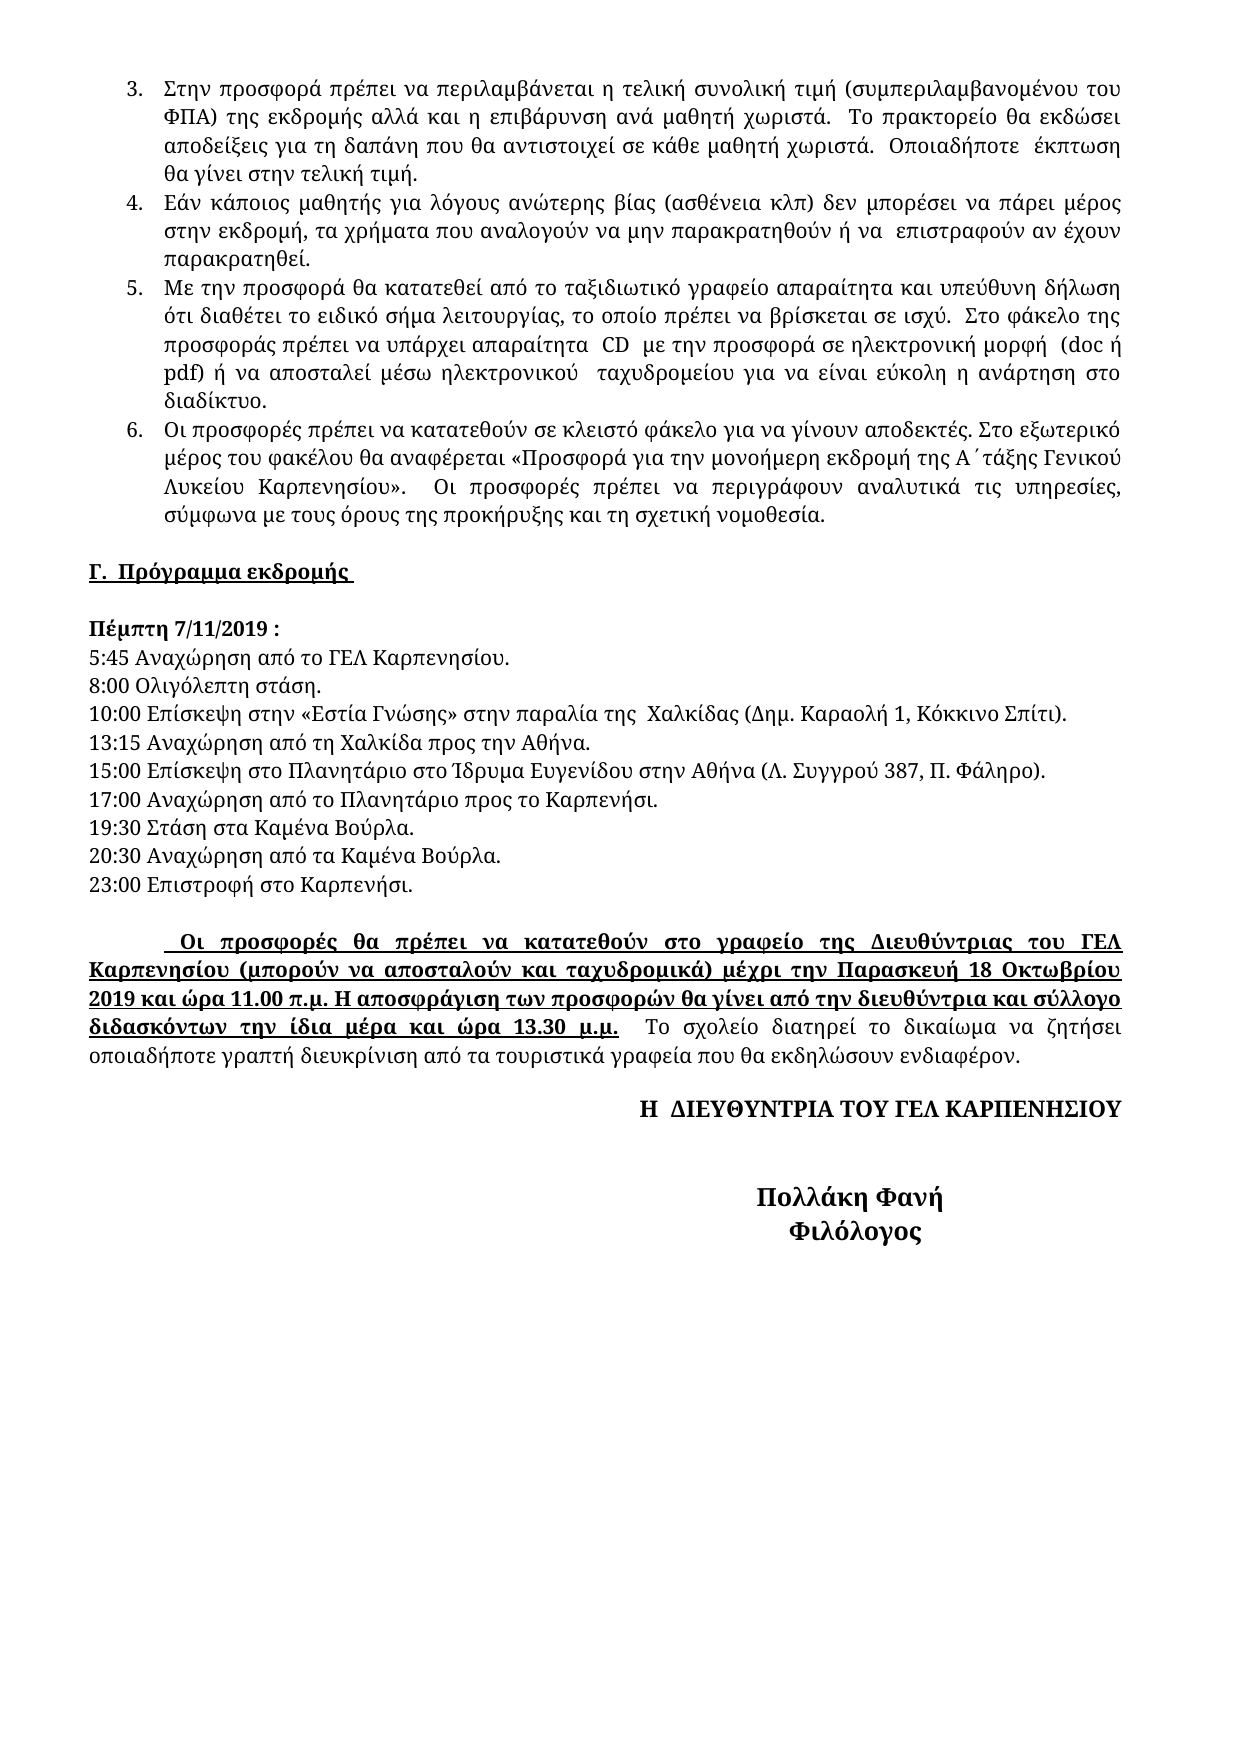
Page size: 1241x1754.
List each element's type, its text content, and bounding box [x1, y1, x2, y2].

text 10:00 Επίσκεψη στην «Εστία Γνώσης» στην παραλία της Χαλκίδας (Δημ. Καραολή 1, Κόκκινο Σπίτι). [89, 699, 1122, 728]
text Οι προσφορές θα πρέπει να κατατεθούν στο γραφείο της Διευθύντριας του ΓΕΛ Καρπενησίου (μπορούν να αποσταλούν και ταχυδρομικά) μέχρι την Παρασκευή 18 Οκτωβρίου 2019 και ώρα 11.00 π.μ. Η αποσφράγιση των προσφορών θα γίνει από την διευθύντρια και σύλλογο διδασκόντων την ίδια μέρα και ώρα 13.30 μ.μ. Το σχολείο διατηρεί το δικαίωμα να ζητήσει οποιαδήποτε γραπτή διευκρίνιση από τα τουριστικά γραφεία που θα εκδηλώσουν ενδιαφέρον. [89, 927, 1122, 979]
text 15:00 Επίσκεψη στο Πλανητάριο στο Ίδρυμα Ευγενίδου στην Αθήνα (Λ. Συγγρού 387, Π. Φάληρο). [89, 756, 1122, 785]
list Με την προσφορά θα κατατεθεί από το ταξιδιωτικό γραφείο απαραίτητα και υπεύθυνη δήλωση ότι διαθέτει το ειδικό σήμα λειτουργίας, το οποίο πρέπει να βρίσκεται σε ισχύ. Στο φάκελο της προσφοράς πρέπει να υπάρχει απαραίτητα CD με την προσφορά σε ηλεκτρονική μορφή (doc ή pdf) ή να αποσταλεί μέσω ηλεκτρονικού ταχυδρομείου για να είναι εύκολη η ανάρτηση στο διαδίκτυο. [126, 273, 1122, 415]
text 17:00 Αναχώρηση από το Πλανητάριο προς το Καρπενήσι. [89, 785, 1122, 813]
text 19:30 Στάση στα Καμένα Βούρλα. [89, 813, 1122, 842]
text 8:00 Ολιγόλεπτη στάση. [89, 671, 1122, 699]
text Φιλόλογος [89, 1214, 1122, 1248]
list Στην προσφορά πρέπει να περιλαμβάνεται η τελική συνολική τιμή (συμπεριλαμβανομένου του ΦΠΑ) της εκδρομής αλλά και η επιβάρυνση ανά μαθητή χωριστά. Το πρακτορείο θα εκδώσει αποδείξεις για τη δαπάνη που θα αντιστοιχεί σε κάθε μαθητή χωριστά. Οποιαδήποτε έκπτωση θα γίνει στην τελική τιμή. [126, 74, 1122, 188]
text 13:15 Αναχώρηση από τη Χαλκίδα προς την Αθήνα. [89, 728, 1122, 756]
text Πολλάκη Φανή [89, 1180, 1122, 1214]
text 20:30 Αναχώρηση από τα Καμένα Βούρλα. [89, 842, 1122, 870]
text Οι προσφορές θα πρέπει να κατατεθούν στο γραφείο της Διευθύντριας του ΓΕΛ Καρπενησίου (μπορούν να αποσταλούν και ταχυδρομικά) μέχρι την Παρασκευή 18 Οκτωβρίου 2019 και ώρα 11.00 π.μ. Η αποσφράγιση των προσφορών θα γίνει από την διευθύντρια και σύλλογο διδασκόντων την ίδια μέρα και ώρα 13.30 μ.μ. Το σχολείο διατηρεί το δικαίωμα να ζητήσει οποιαδήποτε γραπτή διευκρίνιση από τα τουριστικά γραφεία που θα εκδηλώσουν ενδιαφέρον. [89, 1009, 1122, 1069]
text Πέμπτη 7/11/2019 : [89, 614, 1122, 643]
list Εάν κάποιος μαθητής για λόγους ανώτερης βίας (ασθένεια κλπ) δεν μπορέσει να πάρει μέρος στην εκδρομή, τα χρήματα που αναλογούν να μην παρακρατηθούν ή να επιστραφούν αν έχουν παρακρατηθεί. [126, 188, 1122, 273]
list Οι προσφορές πρέπει να κατατεθούν σε κλειστό φάκελο για να γίνουν αποδεκτές. Στο εξωτερικό μέρος του φακέλου θα αναφέρεται «Προσφορά για την μονοήμερη εκδρομή της Α΄τάξης Γενικού Λυκείου Καρπενησίου». Οι προσφορές πρέπει να περιγράφουν αναλυτικά τις υπηρεσίες, σύμφωνα με τους όρους της προκήρυξης και τη σχετική νομοθεσία. [126, 415, 1122, 529]
text 5:45 Αναχώρηση από το ΓΕΛ Καρπενησίου. [89, 643, 1122, 671]
text Γ. Πρόγραμμα εκδρομής [89, 557, 1122, 586]
text Οι προσφορές θα πρέπει να κατατεθούν στο γραφείο της Διευθύντριας του ΓΕΛ Καρπενησίου (μπορούν να αποσταλούν και ταχυδρομικά) μέχρι την Παρασκευή 18 Οκτωβρίου 2019 και ώρα 11.00 π.μ. Η αποσφράγιση των προσφορών θα γίνει από την διευθύντρια και σύλλογο διδασκόντων την ίδια μέρα και ώρα 13.30 μ.μ. Το σχολείο διατηρεί το δικαίωμα να ζητήσει οποιαδήποτε γραπτή διευκρίνιση από τα τουριστικά γραφεία που θα εκδηλώσουν ενδιαφέρον. [89, 981, 1122, 1008]
text Η ΔΙΕΥΘΥΝΤΡΙΑ ΤΟΥ ΓΕΛ ΚΑΡΠΕΝΗΣΙΟΥ [89, 1093, 1122, 1124]
text 23:00 Επιστροφή στο Καρπενήσι. [89, 870, 1122, 898]
